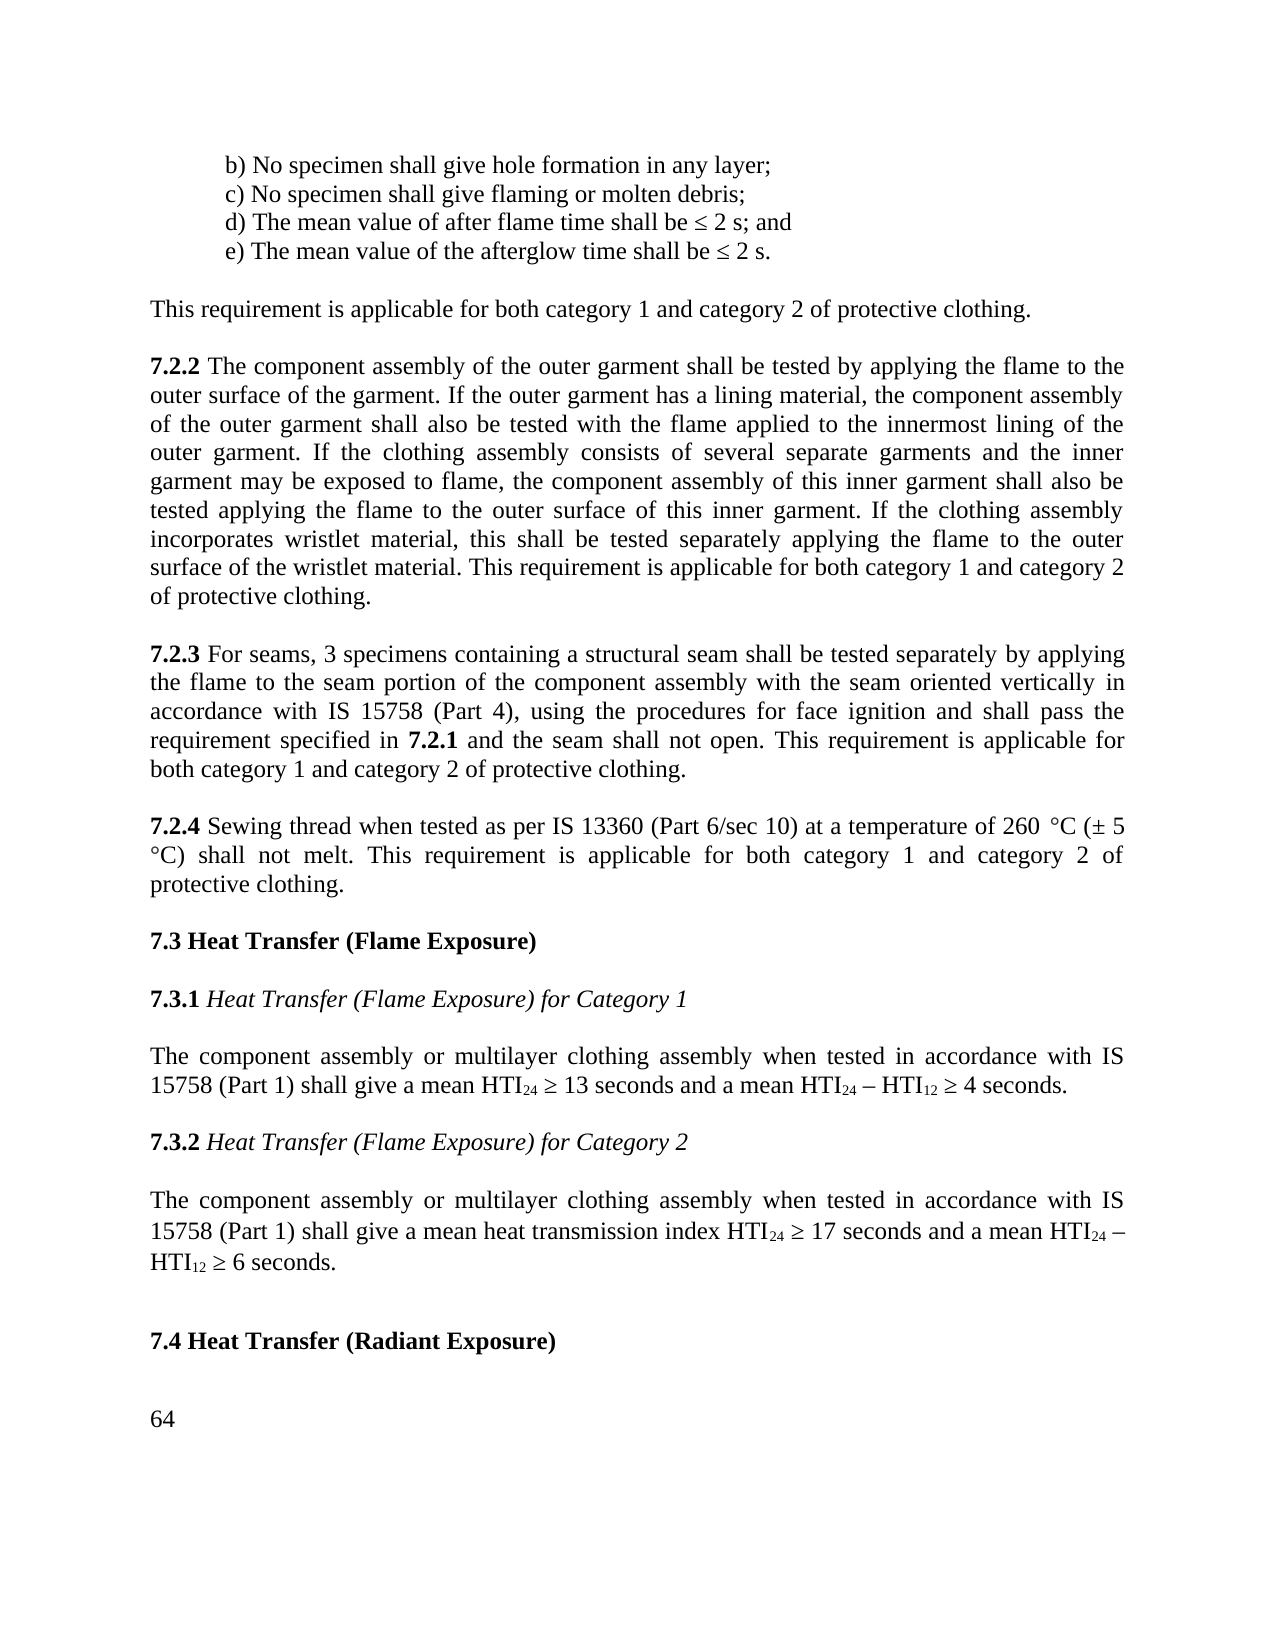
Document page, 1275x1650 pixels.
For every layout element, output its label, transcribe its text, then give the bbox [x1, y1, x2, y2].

text 7.2.4 Sewing thread when tested as per IS 13360 (Part 6/sec 10) at a temperature of 260 °C (± 5 °C) shall not melt. This requirement is applicable for both category 1 and category 2 of protective clothing. [150, 811, 1125, 897]
text 7.2.3 For seams, 3 specimens containing a structural seam shall be tested separately by applying the flame to the seam portion of the component assembly with the seam oriented vertically in accordance with IS 15758 (Part 4), using the procedures for face ignition and shall pass the requirement specified in 7.2.1 and the seam shall not open. This requirement is applicable for both category 1 and category 2 of protective clothing. [150, 639, 1125, 782]
text 7.3.2 Heat Transfer (Flame Exposure) for Category 2 [150, 1127, 1125, 1156]
text 7.2.2 The component assembly of the outer garment shall be tested by applying the flame to the outer surface of the garment. If the outer garment has a lining material, the component assembly of the outer garment shall also be tested with the flame applied to the innermost lining of the outer garment. If the clothing assembly consists of several separate garments and the inner garment may be exposed to flame, the component assembly of this inner garment shall also be tested applying the flame to the outer surface of this inner garment. If the clothing assembly incorporates wristlet material, this shall be tested separately applying the flame to the outer surface of the wristlet material. This requirement is applicable for both category 1 and category 2 of protective clothing. [150, 351, 1125, 610]
text e) The mean value of the afterglow time shall be ≤ 2 s. [150, 236, 1125, 265]
text The component assembly or multilayer clothing assembly when tested in accordance with IS 15758 (Part 1) shall give a mean HTI24 ≥ 13 seconds and a mean HTI24 – HTI12 ≥ 4 seconds. [150, 1041, 1125, 1099]
text 7.3 Heat Transfer (Flame Exposure) [150, 926, 1125, 955]
text 7.4 Heat Transfer (Radiant Exposure) [150, 1326, 1125, 1354]
text d) The mean value of after flame time shall be ≤ 2 s; and [150, 207, 1125, 236]
text This requirement is applicable for both category 1 and category 2 of protective clothing. [150, 294, 1125, 322]
text c) No specimen shall give flaming or molten debris; [150, 179, 1125, 207]
list The component assembly or multilayer clothing assembly when tested in accordance with IS 15758 (Part 1) shall give a mean heat transmission index HTI24 ≥ 17 seconds and a mean HTI24 – HTI12 ≥ 6 seconds. [150, 1185, 1125, 1276]
text b) No specimen shall give hole formation in any layer; [225, 150, 1125, 179]
text 7.3.1 Heat Transfer (Flame Exposure) for Category 1 [150, 984, 1125, 1012]
